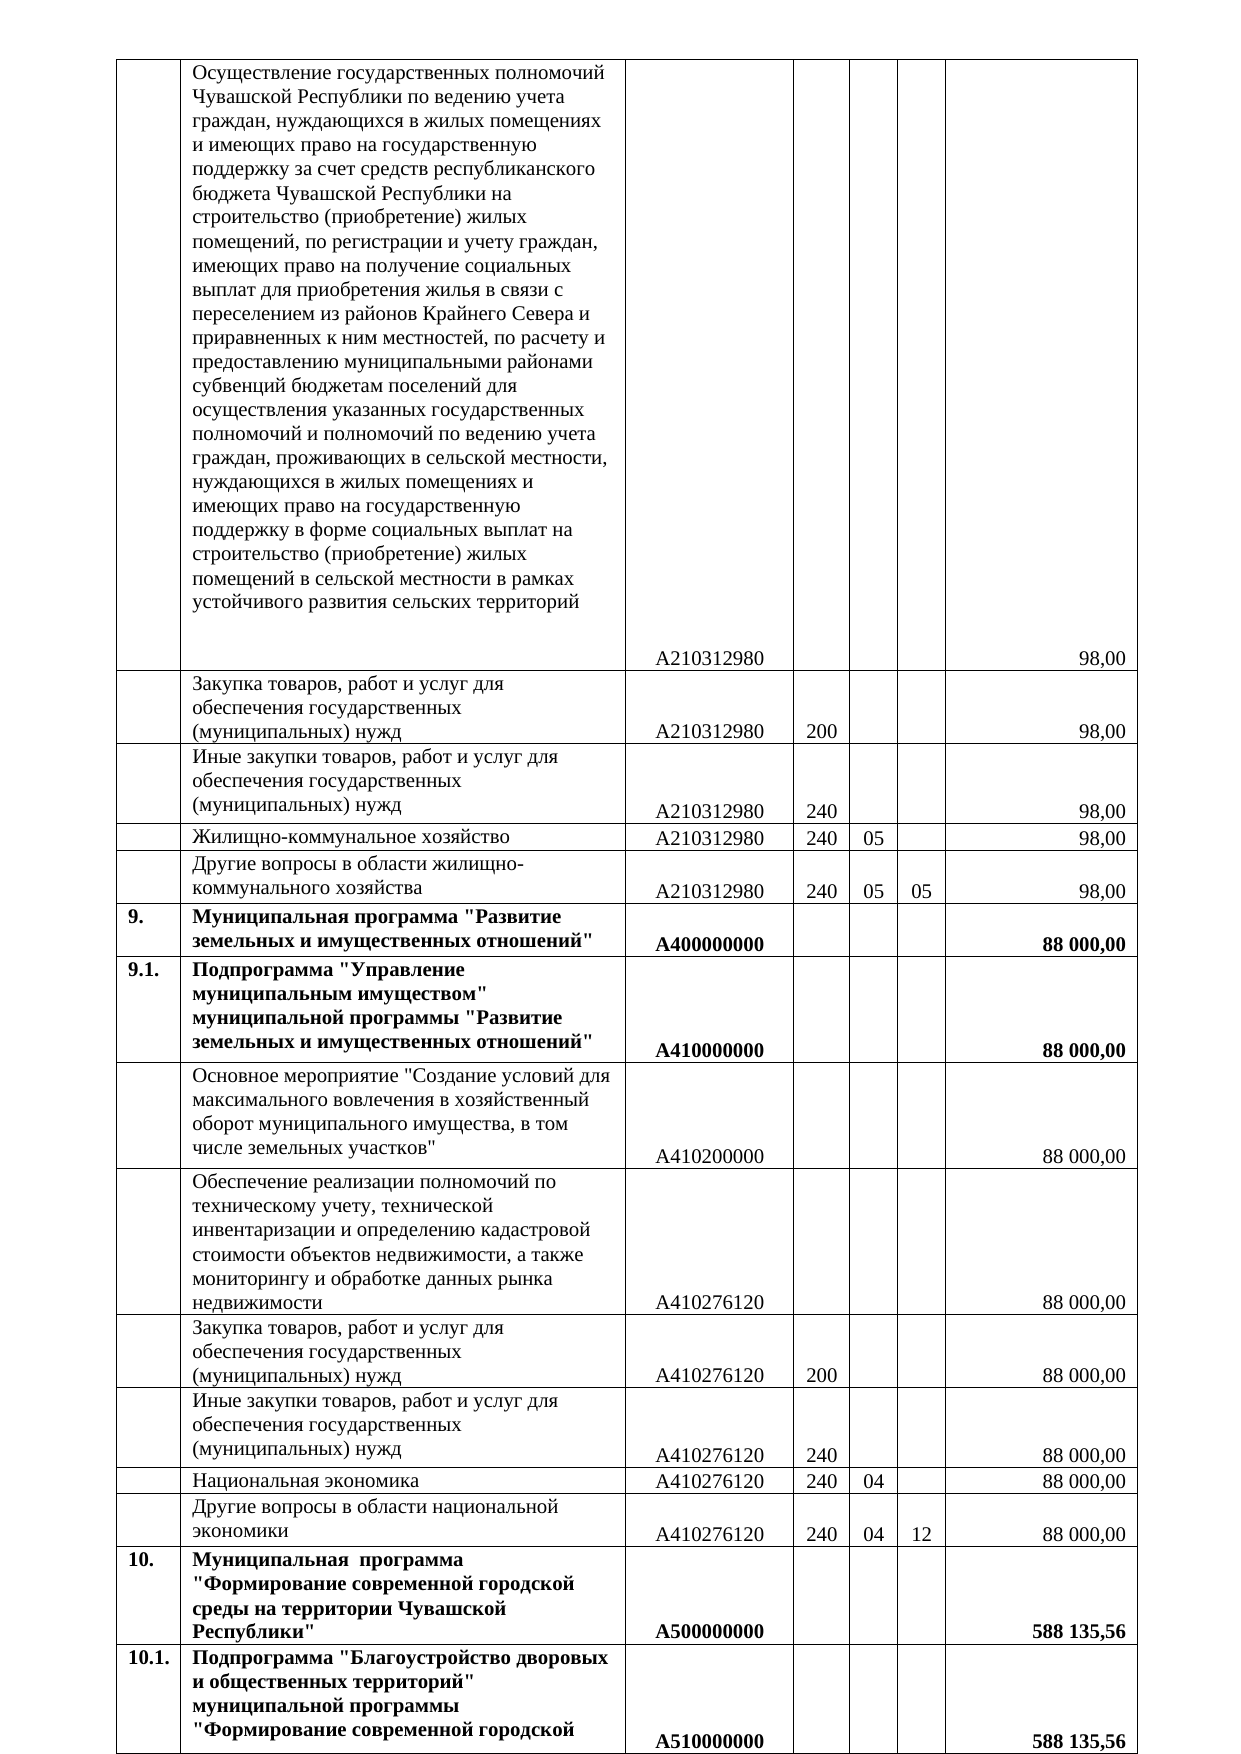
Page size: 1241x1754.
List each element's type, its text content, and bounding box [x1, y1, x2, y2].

table_cell [794, 957, 849, 1062]
table_cell [117, 671, 180, 743]
table_cell 588 135,56 [946, 1645, 1137, 1753]
table_cell A210312980 [626, 671, 793, 743]
table_cell A210312980 [626, 60, 793, 670]
table_cell Осуществление государственных полномочий Чувашской Республики по ведению учета граждан, нуждающихся в жилых помещениях и имеющих право на государственную поддержку за счет средств республиканского бюджета Чувашской Республики на строительство (приобретение) жилых помещений, по регистрации и учету граждан, имеющих право на получение социальных выплат для приобретения жилья в связи с переселением из районов Крайнего Севера и приравненных к ним местностей, по расчету и предоставлению муниципальными районами субвенций бюджетам поселений для осуществления указанных государственных полномочий и полномочий по ведению учета граждан, проживающих в сельской местности, нуждающихся в жилых помещениях и имеющих право на государственную поддержку в форме социальных выплат на строительство (приобретение) жилых помещений в сельской местности в рамках устойчивого развития сельских территорий [181, 60, 625, 670]
table_cell [117, 1388, 180, 1467]
table_cell [794, 60, 849, 670]
table_cell [850, 671, 897, 743]
table_cell 98,00 [946, 851, 1137, 903]
table_cell 9.1. [117, 957, 180, 1062]
table_cell 04 [850, 1494, 897, 1546]
table_cell [898, 1169, 945, 1314]
table_cell 98,00 [946, 60, 1137, 670]
table_cell 88 000,00 [946, 957, 1137, 1062]
table_cell [898, 1547, 945, 1643]
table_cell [181, 1645, 625, 1753]
table_cell 88 000,00 [946, 1468, 1137, 1493]
table_cell [898, 671, 945, 743]
table_cell [898, 1063, 945, 1168]
table_cell [117, 744, 180, 823]
table_cell [898, 1388, 945, 1467]
table_cell A210312980 [626, 744, 793, 823]
table_cell A410276120 [626, 1169, 793, 1314]
table_cell [794, 1645, 849, 1753]
table_cell [117, 1315, 180, 1387]
table_cell Национальная экономика [181, 1468, 625, 1493]
table_cell 88 000,00 [946, 1388, 1137, 1467]
table_cell [794, 904, 849, 956]
table_cell [898, 957, 945, 1062]
table_cell Иные закупки товаров, работ и услуг для обеспечения государственных (муниципальных) нужд [181, 744, 625, 823]
table_cell [850, 1169, 897, 1314]
table_cell A410276120 [626, 1388, 793, 1467]
table_cell Подпрограмма "Управление муниципальным имуществом" муниципальной программы "Развитие земельных и имущественных отношений" [181, 957, 625, 1062]
table_cell [850, 957, 897, 1062]
table_cell [850, 1315, 897, 1387]
table_cell [850, 60, 897, 670]
table_cell [117, 1468, 180, 1493]
table_cell [794, 1547, 849, 1643]
table_cell [117, 851, 180, 903]
table_cell A410000000 [626, 957, 793, 1062]
table_cell 05 [850, 851, 897, 903]
table_cell [117, 1169, 180, 1314]
table_cell [850, 1063, 897, 1168]
table_cell [794, 1169, 849, 1314]
table_cell 88 000,00 [946, 1494, 1137, 1546]
table_cell [898, 744, 945, 823]
table_cell A410276120 [626, 1468, 793, 1493]
table_cell 240 [794, 1388, 849, 1467]
table_cell [898, 824, 945, 849]
table_cell A410276120 [626, 1494, 793, 1546]
table_cell 240 [794, 1494, 849, 1546]
table_cell [117, 1494, 180, 1546]
table_cell 200 [794, 1315, 849, 1387]
table_cell Жилищно-коммунальное хозяйство [181, 824, 625, 849]
table_cell 88 000,00 [946, 1315, 1137, 1387]
table_cell Муниципальная программа "Формирование современной городской среды на территории Чувашской Республики" [181, 1547, 625, 1643]
table_cell 88 000,00 [946, 904, 1137, 956]
table_cell 240 [794, 1468, 849, 1493]
table_cell 04 [850, 1468, 897, 1493]
table_cell 9. [117, 904, 180, 956]
table_cell 240 [794, 851, 849, 903]
table_cell [898, 1645, 945, 1753]
table_cell 88 000,00 [946, 1169, 1137, 1314]
table_cell [850, 1388, 897, 1467]
table_cell [850, 904, 897, 956]
table_cell 12 [898, 1494, 945, 1546]
table_cell A410276120 [626, 1315, 793, 1387]
table_cell Муниципальная программа "Развитие земельных и имущественных отношений" [181, 904, 625, 956]
table_cell [850, 744, 897, 823]
table_cell 240 [794, 744, 849, 823]
table_cell [898, 60, 945, 670]
table_cell [898, 1468, 945, 1493]
table_cell A410200000 [626, 1063, 793, 1168]
table_cell [117, 60, 180, 670]
table_cell [850, 1645, 897, 1753]
table_cell A210312980 [626, 851, 793, 903]
table_cell [117, 824, 180, 849]
table_cell 240 [794, 824, 849, 849]
table_cell Другие вопросы в области жилищно-коммунального хозяйства [181, 851, 625, 903]
table_cell Закупка товаров, работ и услуг для обеспечения государственных (муниципальных) нужд [181, 1315, 625, 1387]
table_cell 05 [898, 851, 945, 903]
table_cell 10. [117, 1547, 180, 1643]
table_cell 588 135,56 [946, 1547, 1137, 1643]
table_cell [898, 1315, 945, 1387]
table_cell 98,00 [946, 744, 1137, 823]
table_cell 05 [850, 824, 897, 849]
table_cell A400000000 [626, 904, 793, 956]
table_cell 98,00 [946, 671, 1137, 743]
table_cell [117, 1063, 180, 1168]
table_cell Иные закупки товаров, работ и услуг для обеспечения государственных (муниципальных) нужд [181, 1388, 625, 1467]
table_cell Обеспечение реализации полномочий по техническому учету, технической инвентаризации и определению кадастровой стоимости объектов недвижимости, а также мониторингу и обработке данных рынка недвижимости [181, 1169, 625, 1314]
table_cell 10.1. [117, 1645, 180, 1753]
table_cell Основное мероприятие "Создание условий для максимального вовлечения в хозяйственный оборот муниципального имущества, в том числе земельных участков" [181, 1063, 625, 1168]
table_cell 98,00 [946, 824, 1137, 849]
table_cell [898, 904, 945, 956]
table_cell A500000000 [626, 1547, 793, 1643]
table_cell Закупка товаров, работ и услуг для обеспечения государственных (муниципальных) нужд [181, 671, 625, 743]
table_cell [850, 1547, 897, 1643]
table_cell A510000000 [626, 1645, 793, 1753]
table_cell [794, 1063, 849, 1168]
table_cell A210312980 [626, 824, 793, 849]
table_cell 200 [794, 671, 849, 743]
table_cell Другие вопросы в области национальной экономики [181, 1494, 625, 1546]
table_cell 88 000,00 [946, 1063, 1137, 1168]
